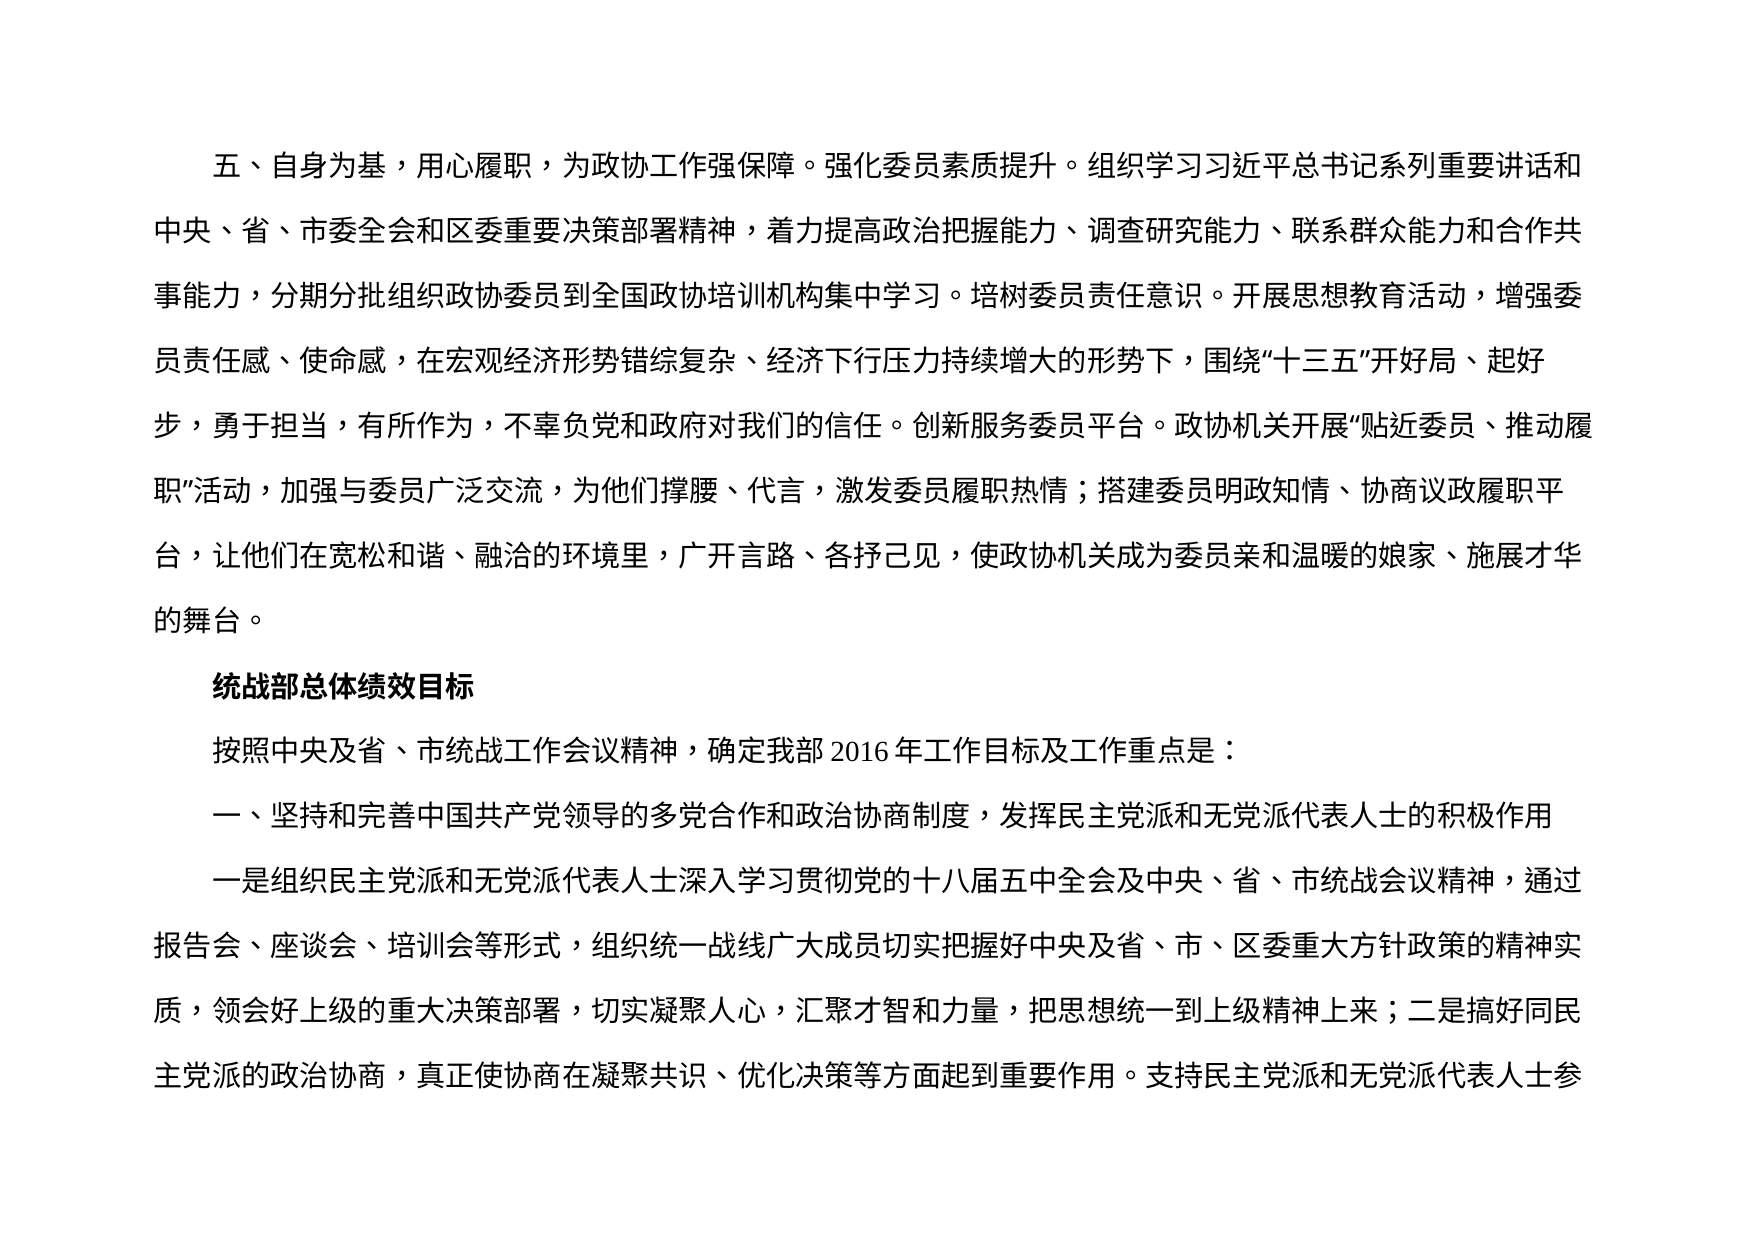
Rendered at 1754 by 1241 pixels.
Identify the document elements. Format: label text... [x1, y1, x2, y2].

text 一、坚持和完善中国共产党领导的多党合作和政治协商制度，发挥民主党派和无党派代表人士的积极作用 [153, 783, 1594, 848]
text 按照中央及省、市统战工作会议精神，确定我部2016年工作目标及工作重点是： [153, 718, 1594, 783]
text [153, 848, 1594, 1108]
text 统战部总体绩效目标 [153, 653, 1594, 718]
text 五、自身为基，用心履职，为政协工作强保障。强化委员素质提升。组织学习习近平总书记系列重要讲话和中央、省、市委全会和区委重要决策部署精神，着力提高政治把握能力、调查研究能力、联系群众能力和合作共事能力，分期分批组织政协委员到全国政协培训机构集中学习。培树委员责任意识。开展思想教育活动，增强委员责任感、使命感，在宏观经济形势错综复杂、经济下行压力持续增大的形势下，围绕“十三五”开好局、起好步，勇于担当，有所作为，不辜负党和政府对我们的信任。创新服务委员平台。政协机关开展“贴近委员、推动履职”活动，加强与委员广泛交流，为他们撑腰、代言，激发委员履职热情；搭建委员明政知情、协商议政履职平台，让他们在宽松和谐、融洽的环境里，广开言路、各抒己见，使政协机关成为委员亲和温暖的娘家、施展才华的舞台。 [153, 133, 1594, 653]
